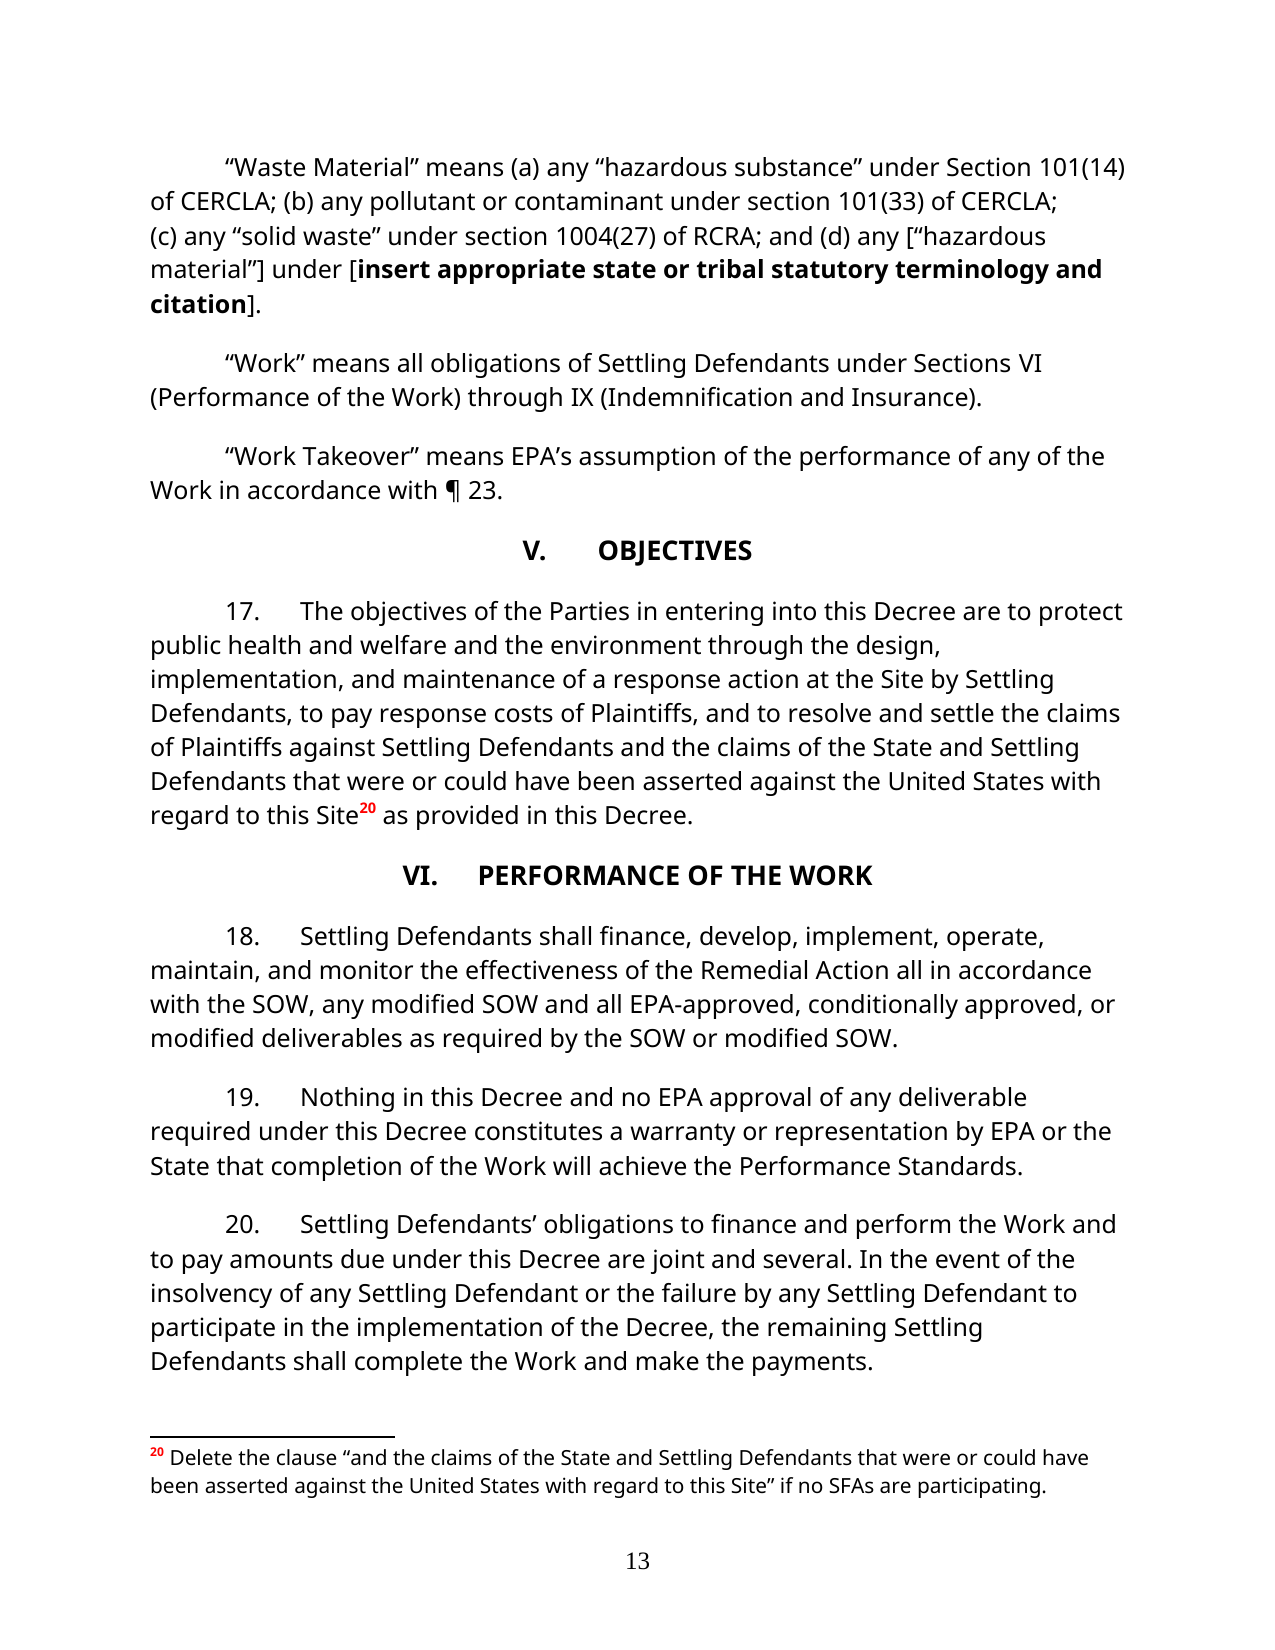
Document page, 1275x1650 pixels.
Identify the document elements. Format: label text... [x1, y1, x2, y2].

text Settling Defendants’ obligations to finance and perform the Work and to pay amounts due under this Decree are joint and several. In the event of the insolvency of any Settling Defendant or the failure by any Settling Defendant to participate in the implementation of the Decree, the remaining Settling Defendants shall complete the Work and make the payments. [150, 1207, 1125, 1377]
text Settling Defendants shall finance, develop, implement, operate, maintain, and monitor the effectiveness of the Remedial Action all in accordance with the SOW, any modified SOW and all EPA-approved, conditionally approved, or modified deliverables as required by the SOW or modified SOW. [150, 919, 1125, 1055]
subtitle OBJECTIVES [150, 532, 1125, 568]
text “Work Takeover” means EPA’s assumption of the performance of any of the Work in accordance with ¶ 23. [150, 438, 1125, 507]
text “Work” means all obligations of Settling Defendants under Sections VI (Performance of the Work) through IX (Indemnification and Insurance). [150, 345, 1125, 413]
text “Waste Material” means (a) any “hazardous substance” under Section 101(14) of CERCLA; (b) any pollutant or contaminant under section 101(33) of CERCLA; (c) any “solid waste” under section 1004(27) of RCRA; and (d) any [“hazardous material”] under [insert appropriate state or tribal statutory terminology and citation]. [150, 150, 1125, 320]
text The objectives of the Parties in entering into this Decree are to protect public health and welfare and the environment through the design, implementation, and maintenance of a response action at the Site by Settling Defendants, to pay response costs of Plaintiffs, and to resolve and settle the claims of Plaintiffs against Settling Defendants and the claims of the State and Settling Defendants that were or could have been asserted against the United States with regard to this Site as provided in this Decree. [150, 593, 1125, 832]
text Nothing in this Decree and no EPA approval of any deliverable required under this Decree constitutes a warranty or representation by EPA or the State that completion of the Work will achieve the Performance Standards. [150, 1080, 1125, 1182]
subtitle PERFORMANCE OF THE WORK [150, 857, 1125, 894]
